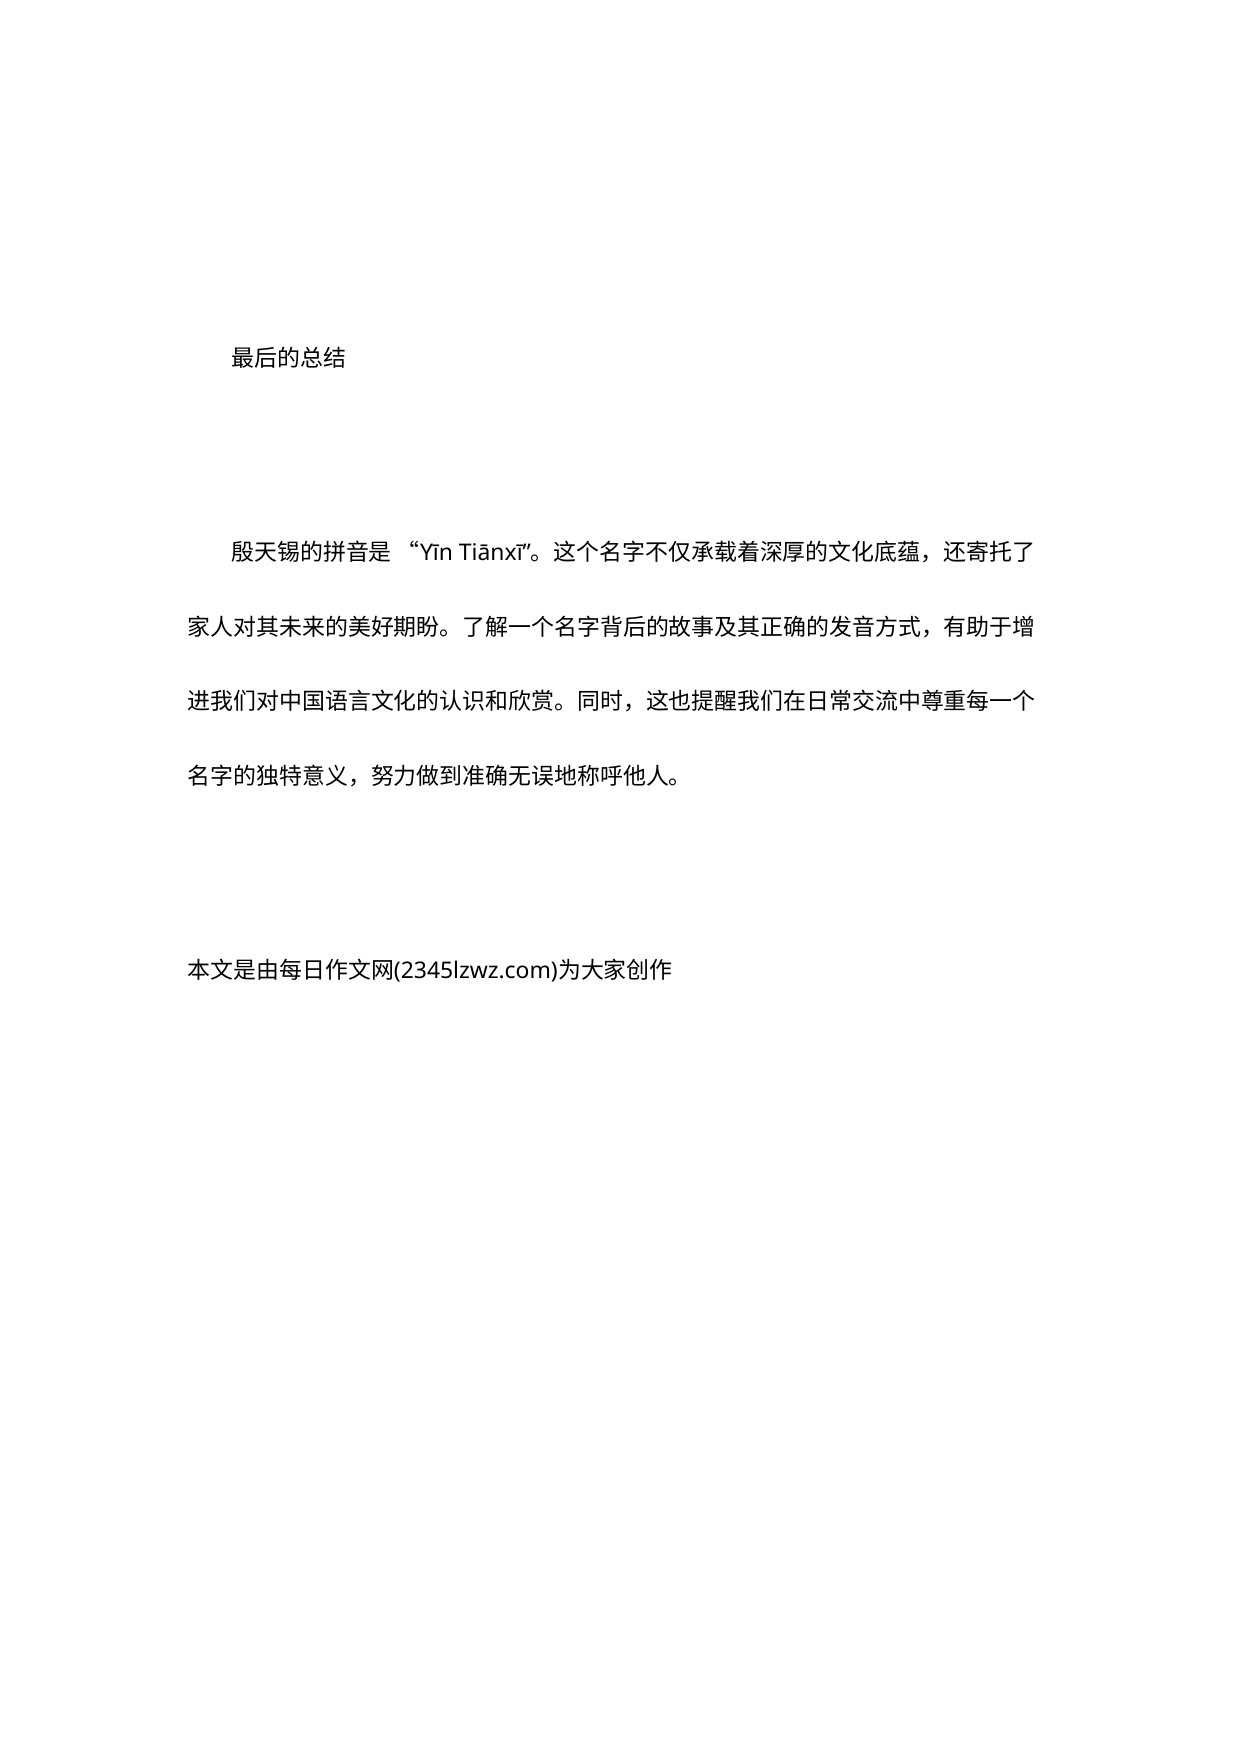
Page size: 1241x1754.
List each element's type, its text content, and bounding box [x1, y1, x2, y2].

text 最后的总结 [187, 323, 1053, 388]
text 殷天锡的拼音是 “Yīn Tiānxī”。这个名字不仅承载着深厚的文化底蕴，还寄托了家人对其未来的美好期盼。了解一个名字背后的故事及其正确的发音方式，有助于增进我们对中国语言文化的认识和欣赏。同时，这也提醒我们在日常交流中尊重每一个名字的独特意义，努力做到准确无误地称呼他人。 [187, 518, 1053, 807]
text 本文是由每日作文网(2345lzwz.com)为大家创作 [187, 936, 1053, 1001]
